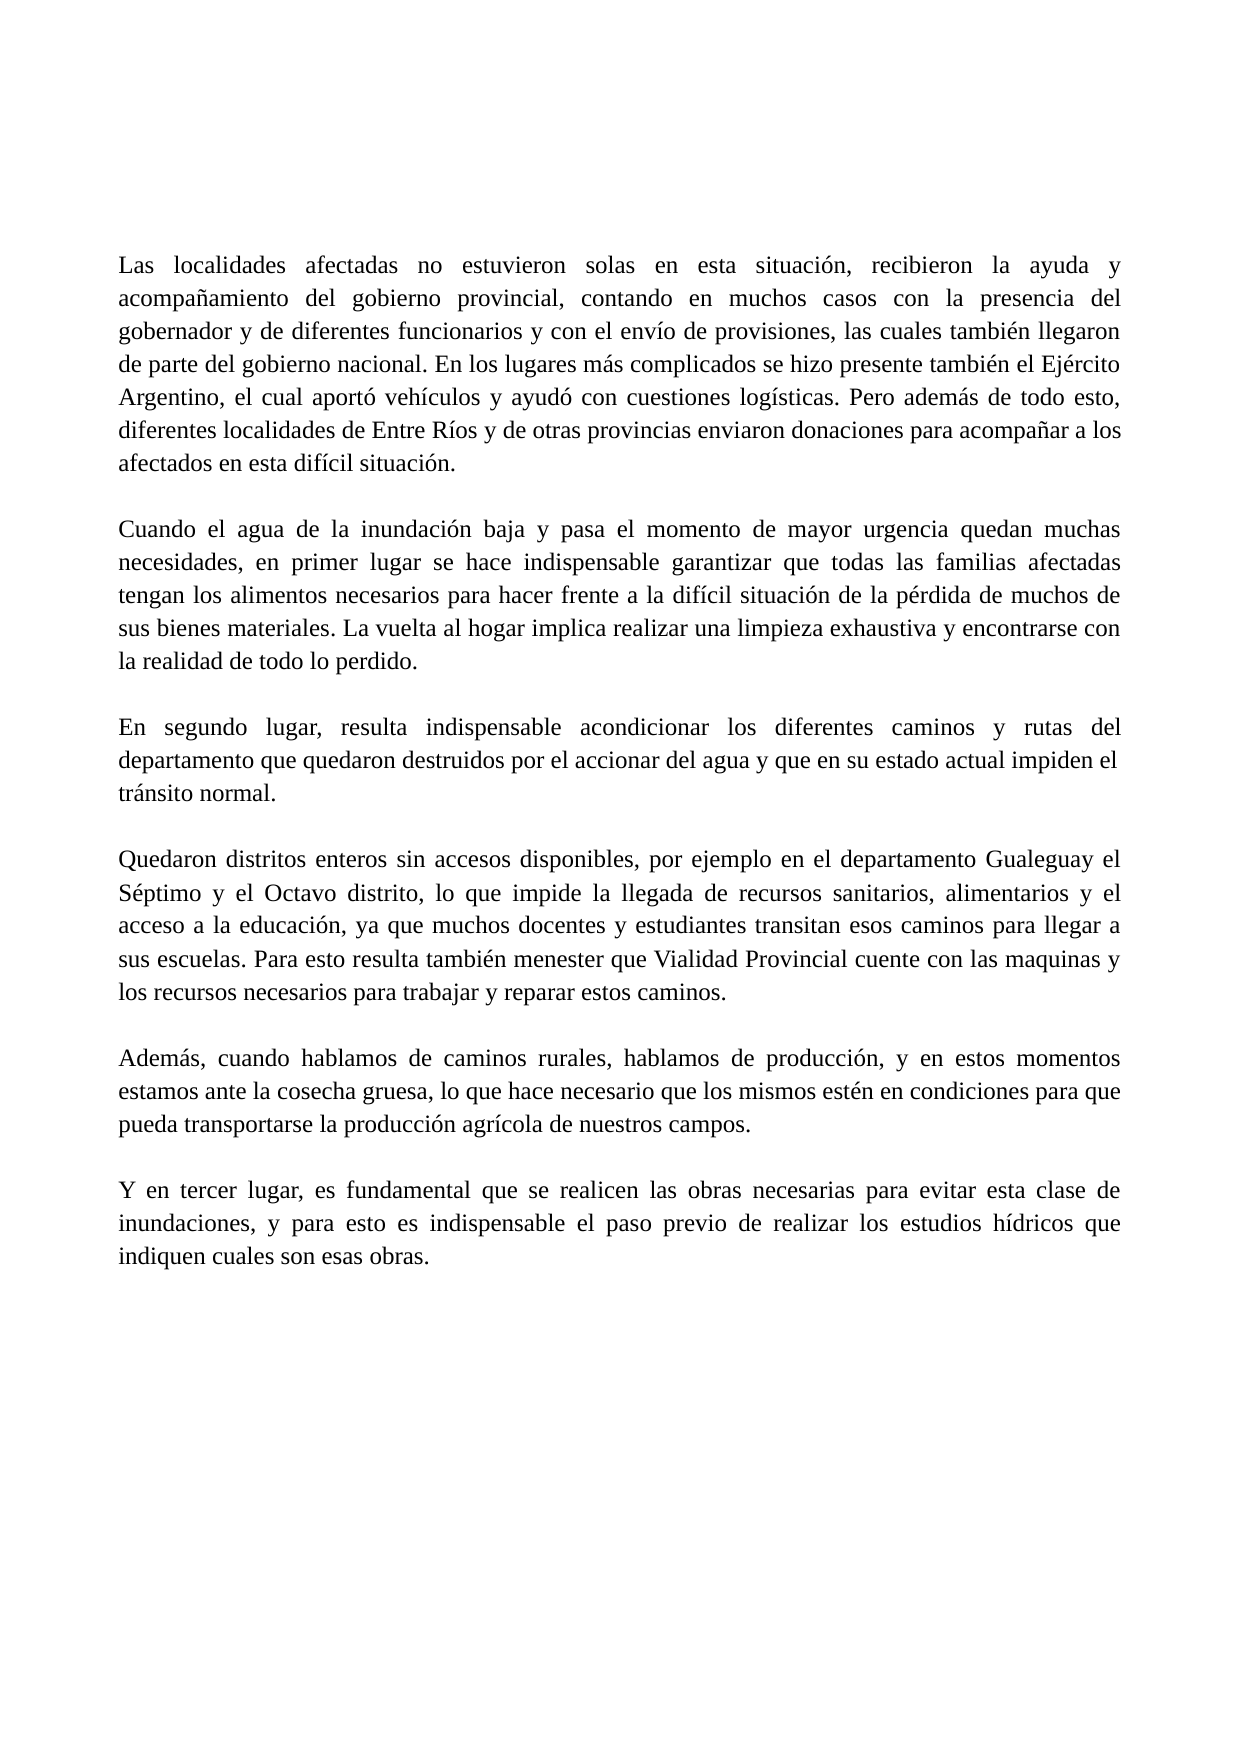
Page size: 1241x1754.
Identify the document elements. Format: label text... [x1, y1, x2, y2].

text Además, cuando hablamos de caminos rurales, hablamos de producción, y en estos momentos estamos ante la cosecha gruesa, lo que hace necesario que los mismos estén en condiciones para que [118, 1043, 1122, 1104]
text Quedaron distritos enteros sin accesos disponibles, por ejemplo en el departamento Gualeguay el Séptimo y el Octavo distrito, lo que impide la llegada de recursos sanitarios, alimentarios y el acceso a la educación, ya que muchos docentes y estudiantes transitan esos caminos para llegar a sus escuelas. Para esto resulta también menester que Vialidad Provincial cuente con las maquinas y los recursos necesarios para trabajar y reparar estos caminos. [118, 844, 1122, 1005]
text pueda transportarse la producción agrícola de nuestros campos. [118, 1109, 1122, 1137]
text tránsito normal. [118, 778, 1122, 807]
text Las localidades afectadas no estuvieron solas en esta situación, recibieron la ayuda y acompañamiento del gobierno provincial, contando en muchos casos con la presencia del gobernador y de diferentes funcionarios y con el envío de provisiones, las cuales también llegaron de parte del gobierno nacional. En los lugares más complicados se hizo presente también el Ejército Argentino, el cual aportó vehículos y ayudó con cuestiones logísticas. Pero además de todo esto, diferentes localidades de Entre Ríos y de otras provincias enviaron donaciones para acompañar a los afectados en esta difícil situación. [118, 250, 1122, 477]
text Y en tercer lugar, es fundamental que se realicen las obras necesarias para evitar esta clase de inundaciones, y para esto es indispensable el paso previo de realizar los estudios hídricos que indiquen cuales son esas obras. [118, 1175, 1122, 1269]
text En segundo lugar, resulta indispensable acondicionar los diferentes caminos y rutas del departamento que quedaron destruidos por el accionar del agua y que en su estado actual impiden el [118, 712, 1122, 774]
text Cuando el agua de la inundación baja y pasa el momento de mayor urgencia quedan muchas necesidades, en primer lugar se hace indispensable garantizar que todas las familias afectadas tengan los alimentos necesarios para hacer frente a la difícil situación de la pérdida de muchos de sus bienes materiales. La vuelta al hogar implica realizar una limpieza exhaustiva y encontrarse con la realidad de todo lo perdido. [118, 514, 1122, 675]
